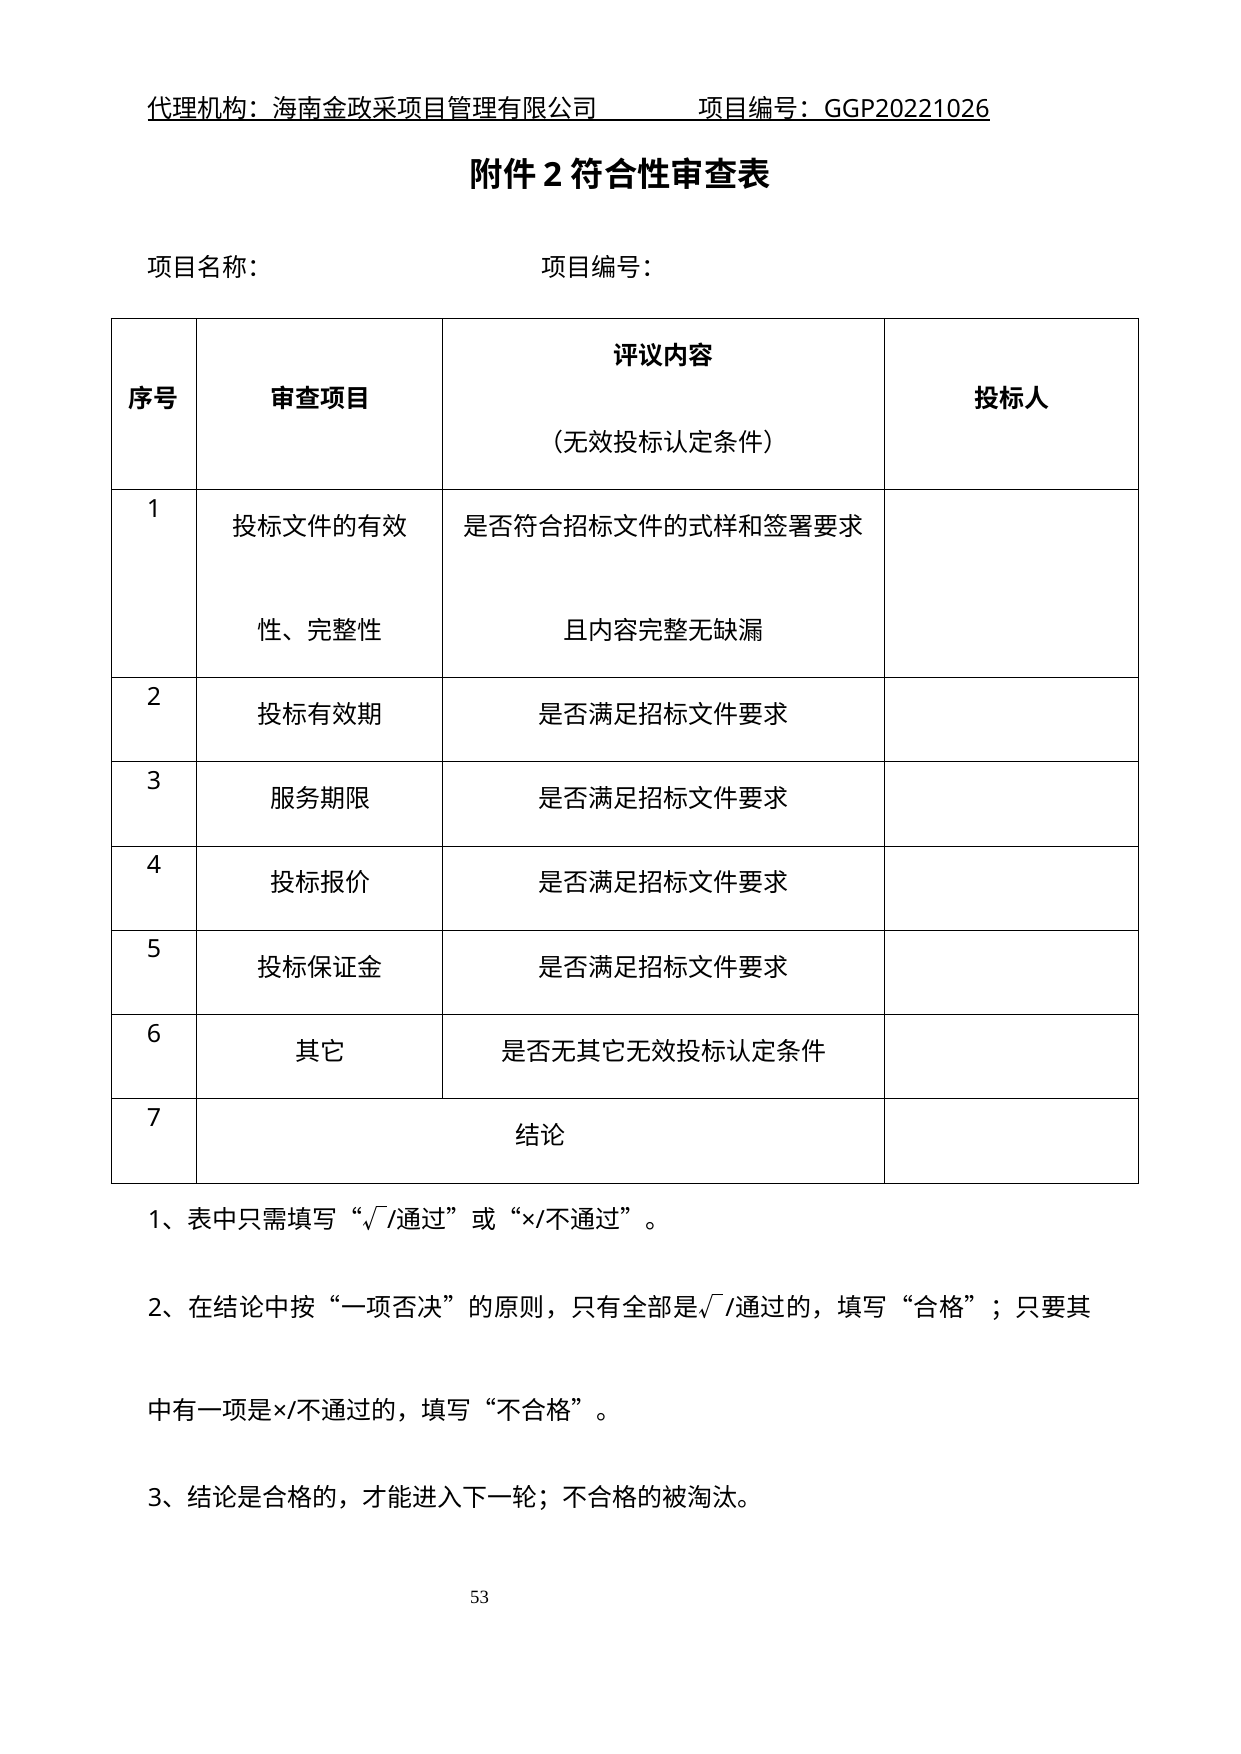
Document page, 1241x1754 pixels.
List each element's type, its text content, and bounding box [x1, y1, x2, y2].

table_cell 是否满足招标文件要求 [443, 762, 884, 846]
table_cell 6 [112, 1015, 196, 1098]
table_header 审查项目 [197, 319, 442, 489]
table_cell [885, 1015, 1138, 1098]
table_cell [885, 490, 1138, 677]
table_cell 是否无其它无效投标认定条件 [443, 1015, 884, 1098]
table_cell 2 [112, 678, 196, 761]
table_cell 是否满足招标文件要求 [443, 678, 884, 761]
table_cell 4 [112, 847, 196, 930]
text 1、表中只需填写“√/通过”或“×/不通过”。 [148, 1184, 1093, 1253]
table_cell [885, 678, 1138, 761]
table_cell 投标保证金 [197, 931, 442, 1014]
table_cell 1 [112, 490, 196, 677]
table_cell [885, 847, 1138, 930]
table_header 评议内容 （无效投标认定条件） [443, 319, 884, 489]
table_cell 是否符合招标文件的式样和签署要求且内容完整无缺漏 [443, 490, 884, 677]
table_cell 投标有效期 [197, 678, 442, 761]
table_cell 服务期限 [197, 762, 442, 846]
table_header 序号 [112, 319, 196, 489]
table_cell 5 [112, 931, 196, 1014]
table_cell 投标报价 [197, 847, 442, 930]
table_cell 是否满足招标文件要求 [443, 931, 884, 1014]
table_header 投标人 [885, 319, 1138, 489]
table_cell 是否满足招标文件要求 [443, 847, 884, 930]
table_cell 3 [112, 762, 196, 846]
table_cell 其它 [197, 1015, 442, 1098]
text 项目名称： 项目编号： [148, 231, 1093, 300]
table_cell [885, 1099, 1138, 1183]
table_cell [885, 762, 1138, 846]
table_cell 投标文件的有效性、完整性 [197, 490, 442, 677]
table_cell 7 [112, 1099, 196, 1183]
table_cell 结论 [197, 1099, 884, 1183]
text 2、在结论中按“一项否决”的原则，只有全部是√/通过的，填写“合格”；只要其中有一项是×/不通过的，填写“不合格”。 [148, 1271, 1093, 1443]
subtitle 附件2 符合性审查表 [148, 138, 1093, 207]
table_cell [885, 931, 1138, 1014]
text 3、结论是合格的，才能进入下一轮；不合格的被淘汰。 [148, 1461, 1093, 1530]
